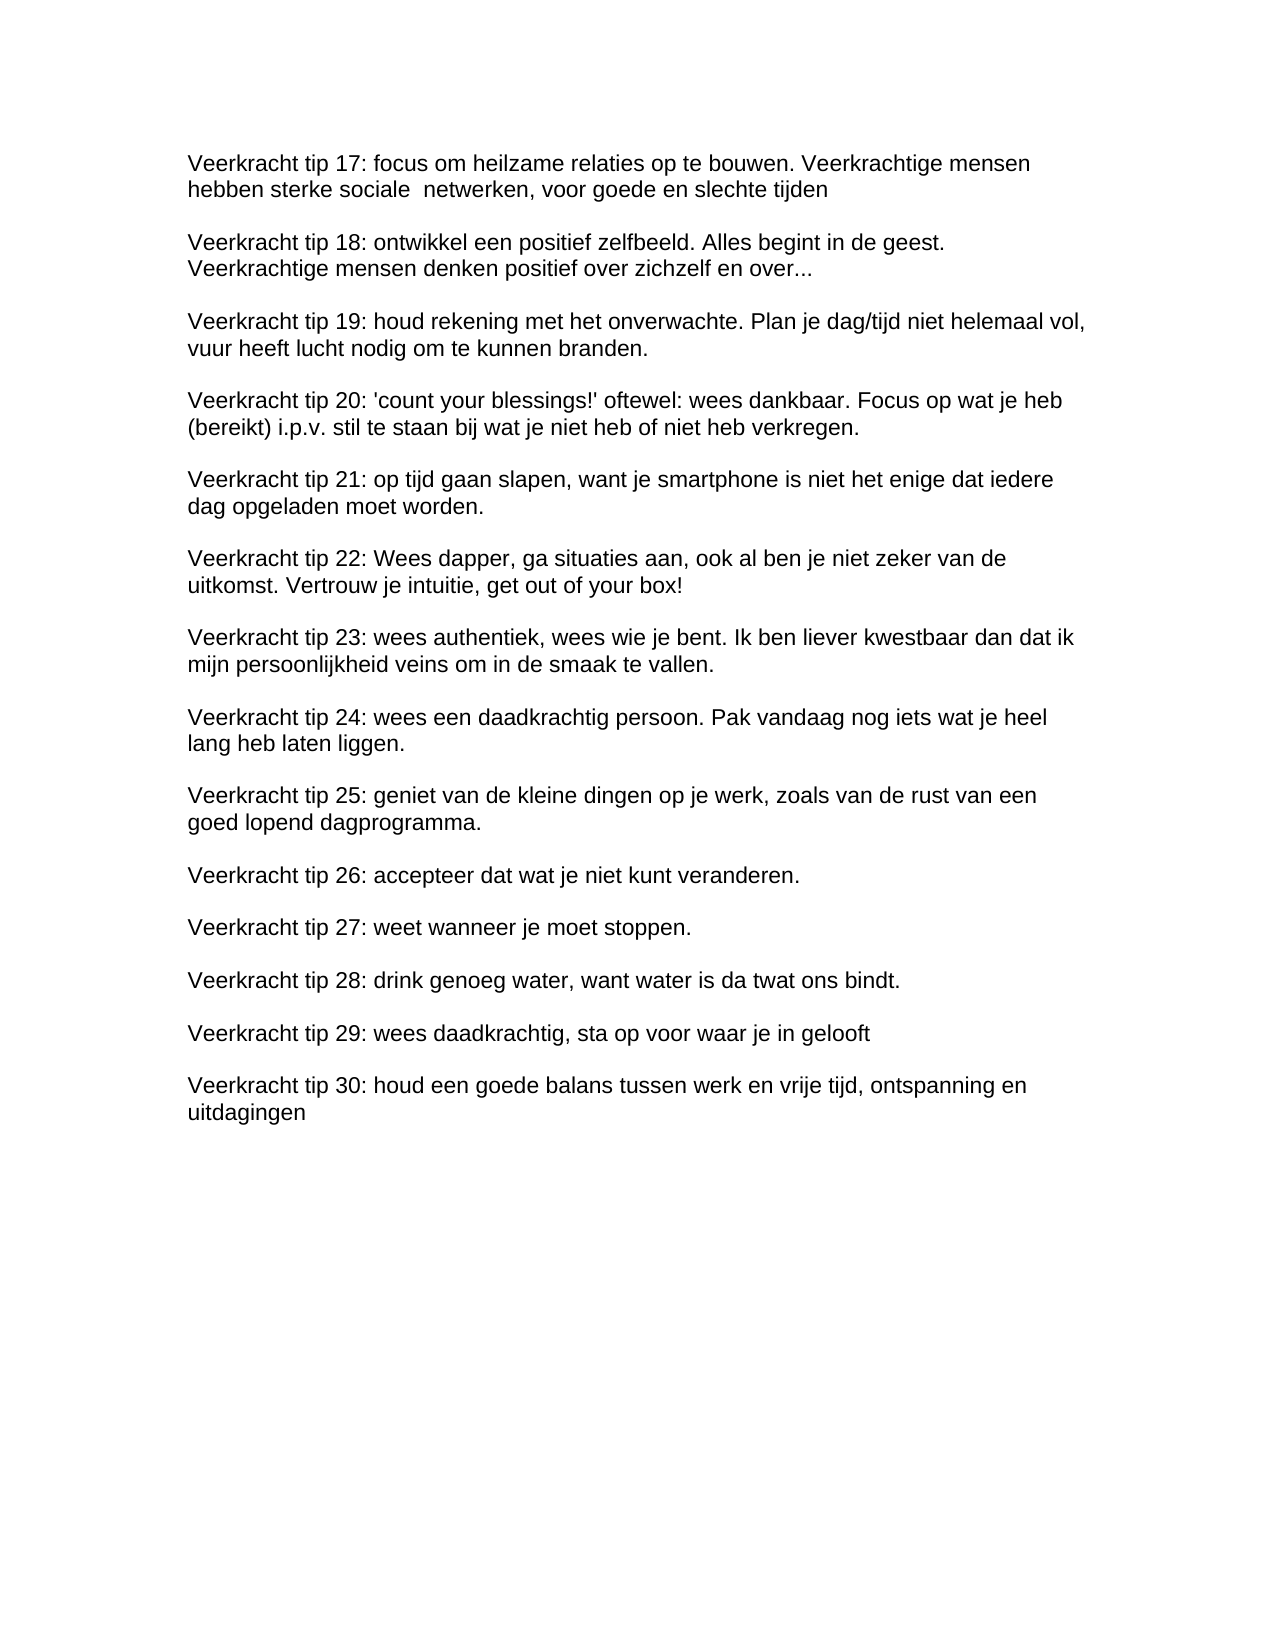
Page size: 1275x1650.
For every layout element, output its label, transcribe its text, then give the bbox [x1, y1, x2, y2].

text Veerkracht tip 23: wees authentiek, wees wie je bent. Ik ben liever kwestbaar dan dat ik mijn persoonlijkheid veins om in de smaak te vallen. [187, 624, 1087, 677]
text Veerkracht tip 28: drink genoeg water, want water is da twat ons bindt. [187, 967, 1087, 993]
text Veerkracht tip 27: weet wanneer je moet stoppen. [187, 914, 1087, 941]
text Veerkracht tip 30: houd een goede balans tussen werk en vrije tijd, ontspanning en uitdagingen [187, 1072, 1087, 1125]
text Veerkracht tip 25: geniet van de kleine dingen op je werk, zoals van de rust van een goed lopend dagprogramma. [187, 782, 1087, 835]
text Veerkracht tip 20: 'count your blessings!' oftewel: wees dankbaar. Focus op wat je heb (bereikt) i.p.v. stil te staan bij wat je niet heb of niet heb verkregen. [187, 387, 1087, 440]
text Veerkracht tip 17: focus om heilzame relaties op te bouwen. Veerkrachtige mensen hebben sterke sociale netwerken, voor goede en slechte tijden [187, 150, 1087, 203]
text Veerkracht tip 26: accepteer dat wat je niet kunt veranderen. [187, 862, 1087, 888]
text Veerkracht tip 19: houd rekening met het onverwachte. Plan je dag/tijd niet helemaal vol, vuur heeft lucht nodig om te kunnen branden. [187, 308, 1087, 361]
text Veerkracht tip 29: wees daadkrachtig, sta op voor waar je in gelooft [187, 1020, 1087, 1046]
text Veerkracht tip 18: ontwikkel een positief zelfbeeld. Alles begint in de geest. Veerkrachtige mensen denken positief over zichzelf en over... [187, 229, 1087, 282]
text Veerkracht tip 22: Wees dapper, ga situaties aan, ook al ben je niet zeker van de uitkomst. Vertrouw je intuitie, get out of your box! [187, 545, 1087, 598]
text Veerkracht tip 21: op tijd gaan slapen, want je smartphone is niet het enige dat iedere dag opgeladen moet worden. [187, 466, 1087, 519]
text Veerkracht tip 24: wees een daadkrachtig persoon. Pak vandaag nog iets wat je heel lang heb laten liggen. [187, 703, 1087, 756]
